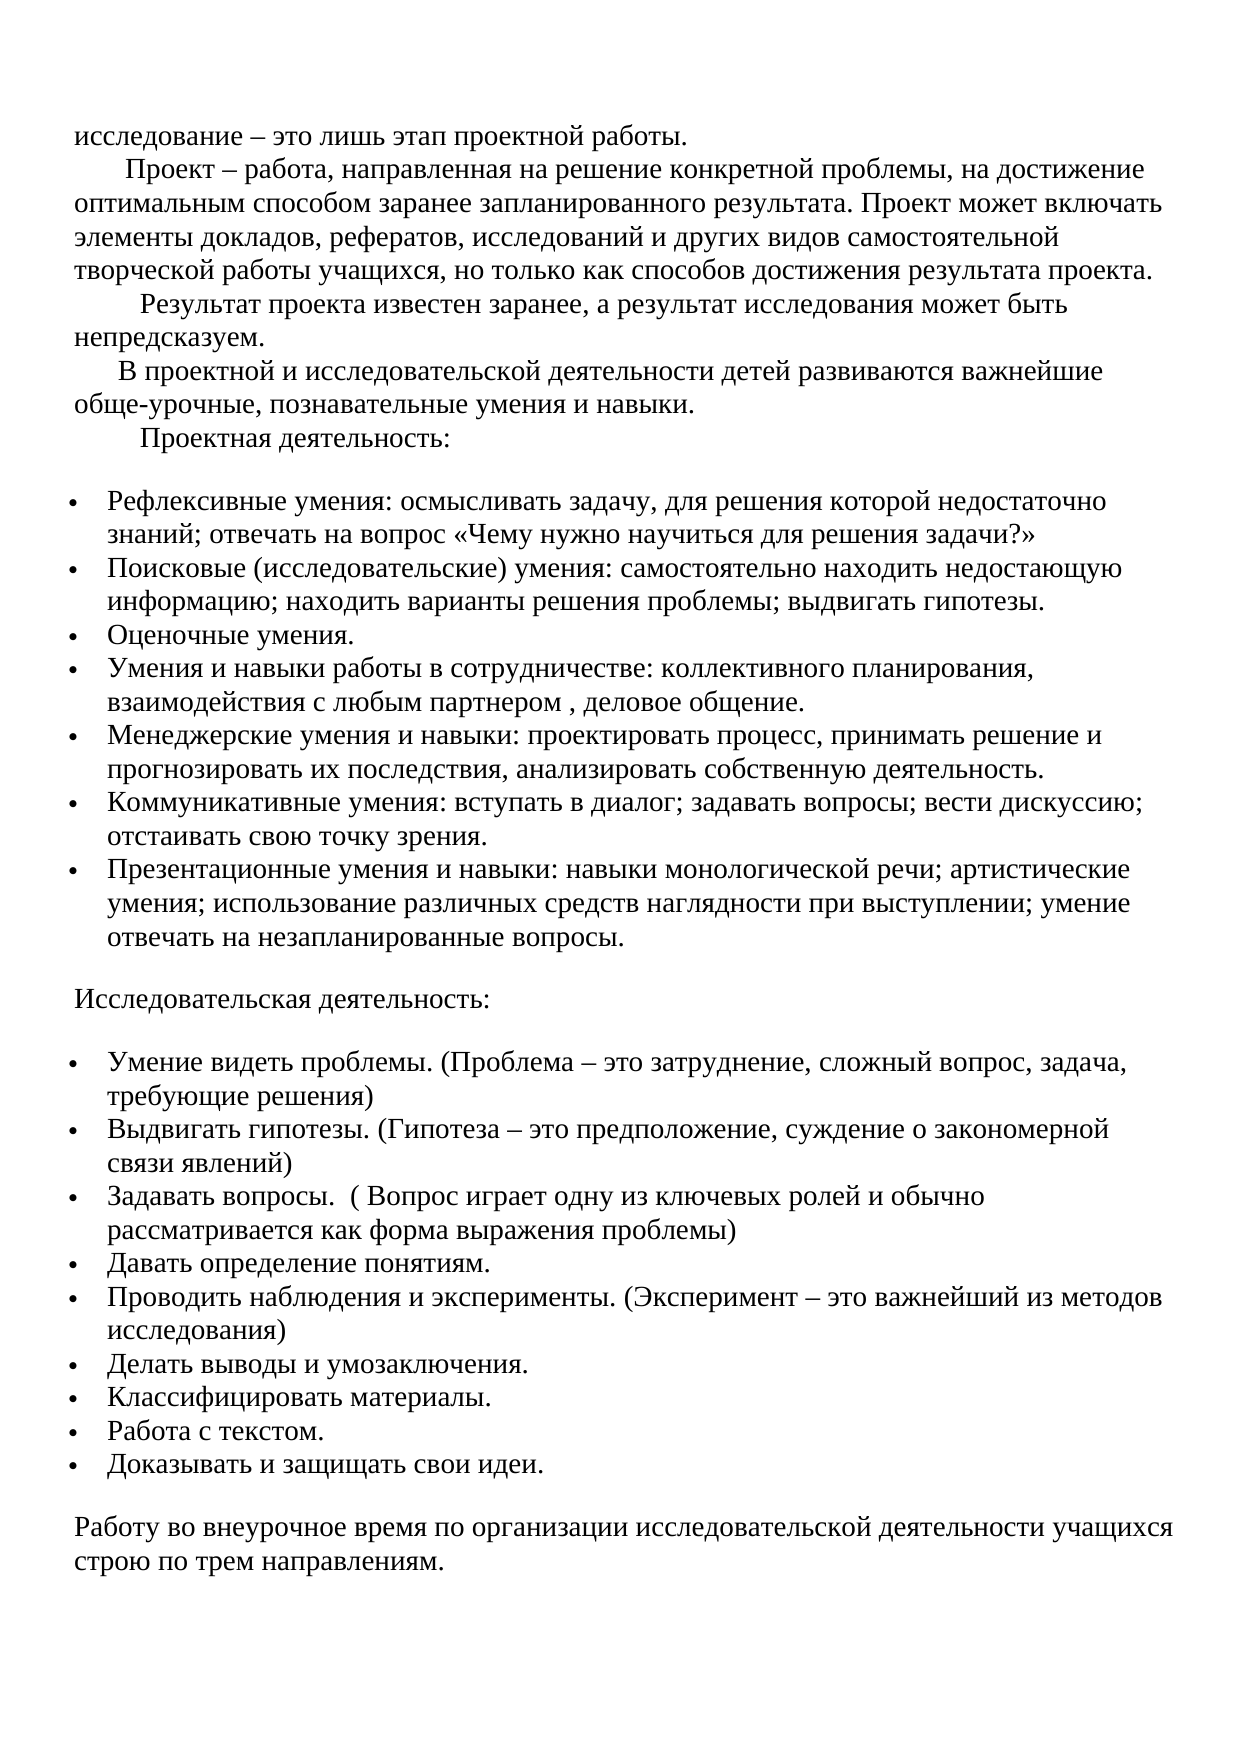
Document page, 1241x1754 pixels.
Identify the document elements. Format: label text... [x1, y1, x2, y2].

list Оценочные умения. [69, 617, 1181, 650]
list Давать определение понятиям. [69, 1245, 1181, 1279]
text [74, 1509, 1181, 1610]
list Задавать вопросы. ( Вопрос играет одну из ключевых ролей и обычно рассматривается как форма выражения проблемы) [69, 1178, 1181, 1245]
list Доказывать и защищать свои идеи. [69, 1447, 1181, 1480]
list Работа с текстом. [69, 1413, 1181, 1447]
list Классифицировать материалы. [69, 1379, 1181, 1413]
list Выдвигать гипотезы. (Гипотеза – это предположение, суждение о закономерной связи явлений) [69, 1111, 1181, 1178]
list Рефлексивные умения: осмысливать задачу, для решения которой недостаточно знаний; отвечать на вопрос «Чему нужно научиться для решения задачи?» [69, 483, 1181, 550]
list Поисковые (исследовательские) умения: самостоятельно находить недостающую информацию; находить варианты решения проблемы; выдвигать гипотезы. [69, 550, 1181, 617]
list Коммуникативные умения: вступать в диалог; задавать вопросы; вести дискуссию; отстаивать свою точку зрения. [69, 784, 1181, 852]
list Умение видеть проблемы. (Проблема – это затруднение, сложный вопрос, задача, требующие решения) [69, 1044, 1181, 1111]
list Умения и навыки работы в сотрудничестве: коллективного планирования, взаимодействия с любым партнером , деловое общение. [69, 650, 1181, 717]
list Презентационные умения и навыки: навыки монологической речи; артистические умения; использование различных средств наглядности при выступлении; умение отвечать на незапланированные вопросы. [69, 852, 1181, 952]
list Делать выводы и умозаключения. [69, 1346, 1181, 1379]
list Проводить наблюдения и эксперименты. (Эксперимент – это важнейший из методов исследования) [69, 1279, 1181, 1346]
text Исследовательская деятельность: [74, 981, 1181, 1015]
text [74, 118, 1181, 453]
list Менеджерские умения и навыки: проектировать процесс, принимать решение и прогнозировать их последствия, анализировать собственную деятельность. [69, 717, 1181, 784]
